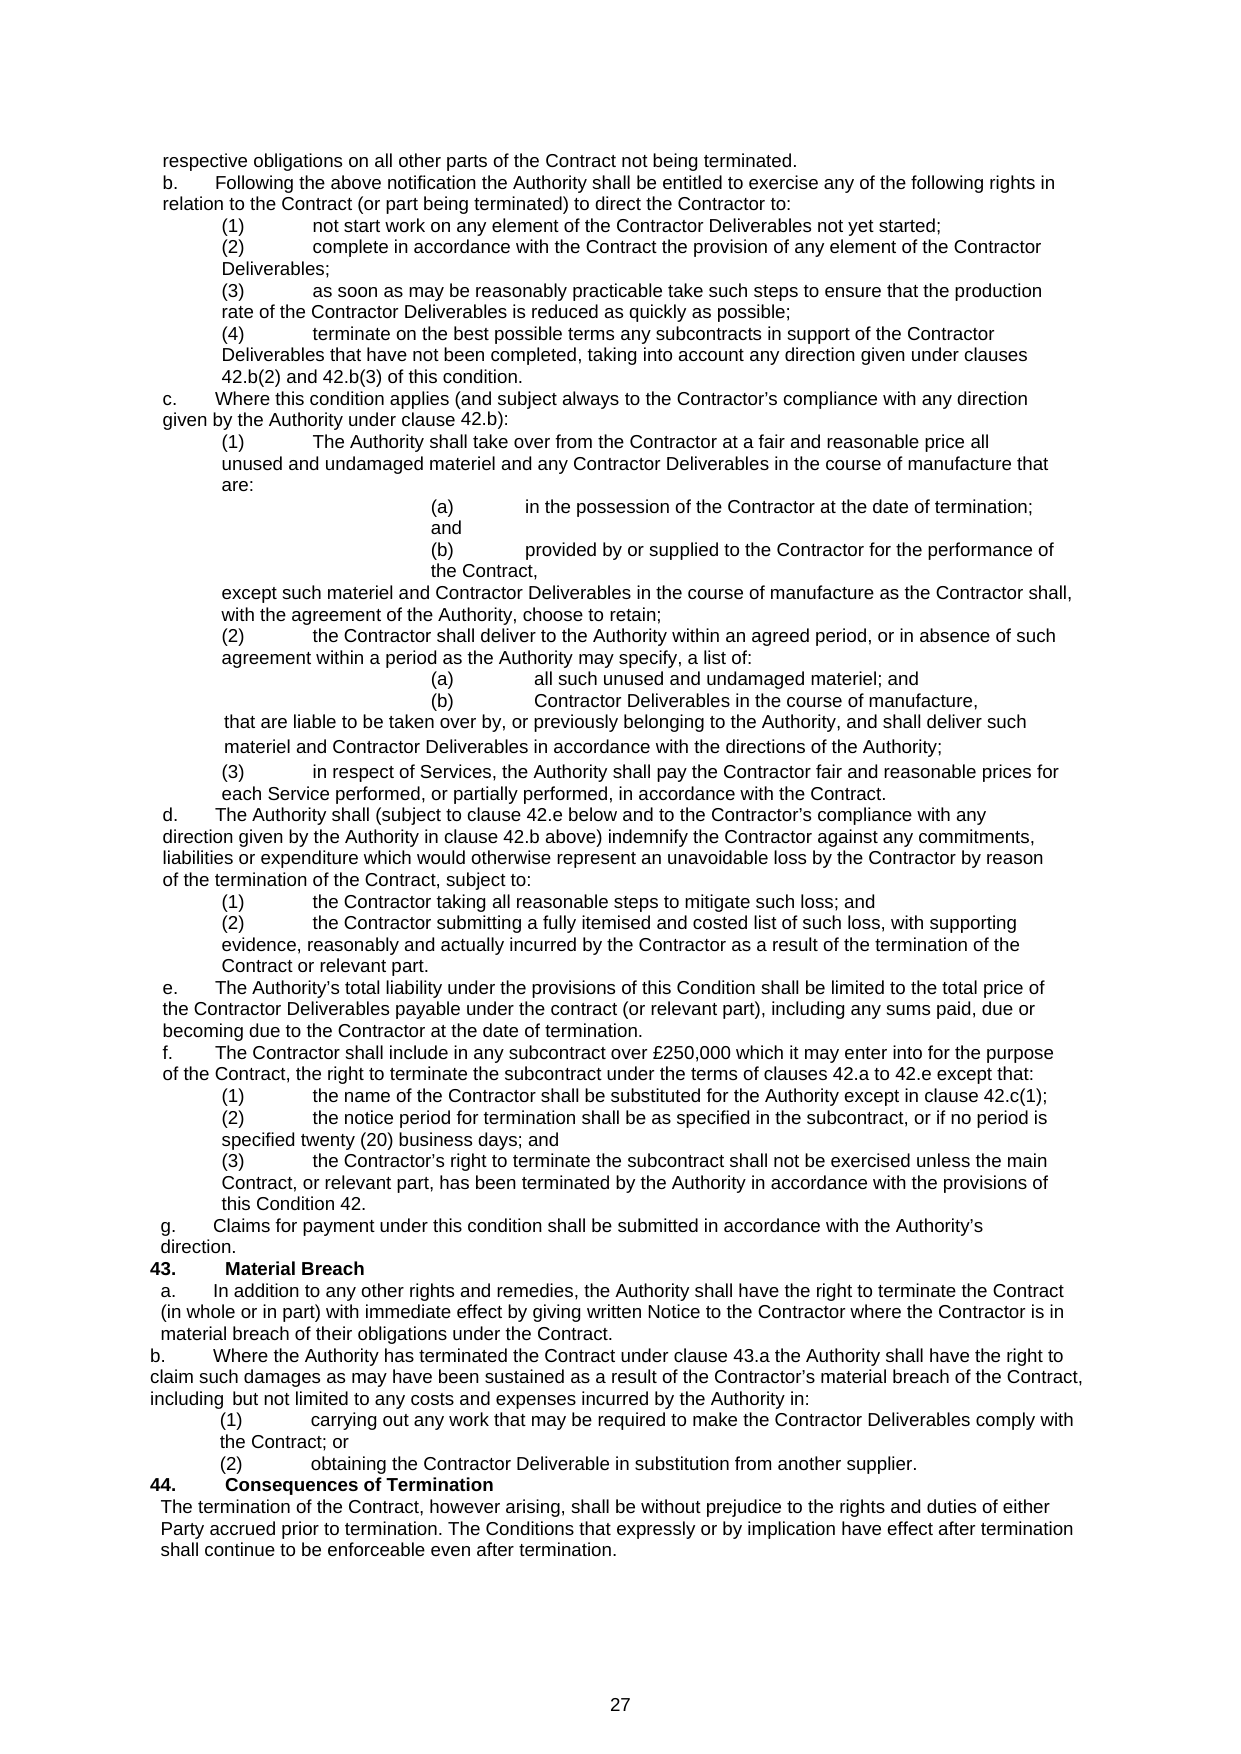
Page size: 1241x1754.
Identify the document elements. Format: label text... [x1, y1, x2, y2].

list Where the Authority has terminated the Contract under clause 43.a the Authority shall have the right to claim such damages as may have been sustained as a result of the Contractor’s material breach of the Contract, including but not limited to any costs and expenses incurred by the Authority in: [150, 1344, 1090, 1409]
list The Authority shall take over from the Contractor at a fair and reasonable price all unused and undamaged materiel and any Contractor Deliverables in the course of manufacture that are: [221, 431, 1055, 496]
list the notice period for termination shall be as specified in the subcontract, or if no period is specified twenty (20) business days; and [221, 1107, 1074, 1150]
list Claims for payment under this condition shall be submitted in accordance with the Authority’s direction. [160, 1214, 1034, 1258]
list the Contractor shall deliver to the Authority within an agreed period, or in absence of such agreement within a period as the Authority may specify, a list of: [221, 625, 1074, 668]
list the Contractor submitting a fully itemised and costed list of such loss, with supporting evidence, reasonably and actually incurred by the Contractor as a result of the termination of the Contract or relevant part. [221, 912, 1074, 977]
text The termination of the Contract, however arising, shall be without prejudice to the rights and duties of either Party accrued prior to termination. The Conditions that expressly or by implication have effect after termination shall continue to be enforceable even after termination. [160, 1496, 1079, 1561]
list The Authority shall (subject to clause 42.e below and to the Contractor’s compliance with any direction given by the Authority in clause 42.b above) indemnify the Contractor against any commitments, liabilities or expenditure which would otherwise represent an unavoidable loss by the Contractor by reason of the termination of the Contract, subject to: [162, 804, 1059, 890]
list as soon as may be reasonably practicable take such steps to ensure that the production rate of the Contractor Deliverables is reduced as quickly as possible; [221, 279, 1070, 323]
subtitle Material Breach [150, 1258, 1090, 1279]
list in respect of Services, the Authority shall pay the Contractor fair and reasonable prices for each Service performed, or partially performed, in accordance with the Contract. [221, 761, 1074, 804]
list in the possession of the Contractor at the date of termination; and [431, 496, 1062, 539]
list provided by or supplied to the Contractor for the performance of the Contract, [431, 539, 1059, 582]
list the name of the Contractor shall be substituted for the Authority except in clause 42.c(1); [221, 1085, 1074, 1107]
list Following the above notification the Authority shall be entitled to exercise any of the following rights in relation to the Contract (or part being terminated) to direct the Contractor to: [162, 172, 1064, 215]
list the Contractor taking all reasonable steps to mitigate such loss; and [221, 890, 1074, 912]
list The Contractor shall include in any subcontract over £250,000 which it may enter into for the purpose of the Contract, the right to terminate the subcontract under the terms of clauses 42.a to 42.e except that: [162, 1042, 1059, 1085]
list complete in accordance with the Contract the provision of any element of the Contractor Deliverables; [221, 236, 1064, 279]
list Contractor Deliverables in the course of manufacture, [431, 690, 1068, 711]
list In addition to any other rights and remedies, the Authority shall have the right to terminate the Contract (in whole or in part) with immediate effect by giving written Notice to the Contractor where the Contractor is in material breach of their obligations under the Contract. [160, 1280, 1071, 1344]
list The Authority’s total liability under the provisions of this Condition shall be limited to the total price of the Contractor Deliverables payable under the contract (or relevant part), including any sums paid, due or becoming due to the Contractor at the date of termination. [162, 977, 1059, 1042]
list all such unused and undamaged materiel; and [431, 668, 1068, 690]
text that are liable to be taken over by, or previously belonging to the Authority, and shall deliver such materiel and Contractor Deliverables in accordance with the directions of the Authority; [224, 711, 1068, 758]
list terminate on the best possible terms any subcontracts in support of the Contractor Deliverables that have not been completed, taking into account any direction given under clauses 42.b(2) and 42.b(3) of this condition. [221, 323, 1076, 387]
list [162, 150, 1069, 172]
list carrying out any work that may be required to make the Contractor Deliverables comply with the Contract; or [219, 1409, 1088, 1452]
list Where this condition applies (and subject always to the Contractor’s compliance with any direction given by the Authority under clause 42.b): [162, 388, 1059, 431]
list the Contractor’s right to terminate the subcontract shall not be exercised unless the main Contract, or relevant part, has been terminated by the Authority in accordance with the provisions of this Condition 42. [221, 1150, 1074, 1214]
text except such materiel and Contractor Deliverables in the course of manufacture as the Contractor shall, with the agreement of the Authority, choose to retain; [221, 582, 1074, 625]
list obtaining the Contractor Deliverable in substitution from another supplier. [219, 1452, 1052, 1474]
subtitle Consequences of Termination [150, 1474, 1090, 1496]
list not start work on any element of the Contractor Deliverables not yet started; [221, 215, 1018, 236]
